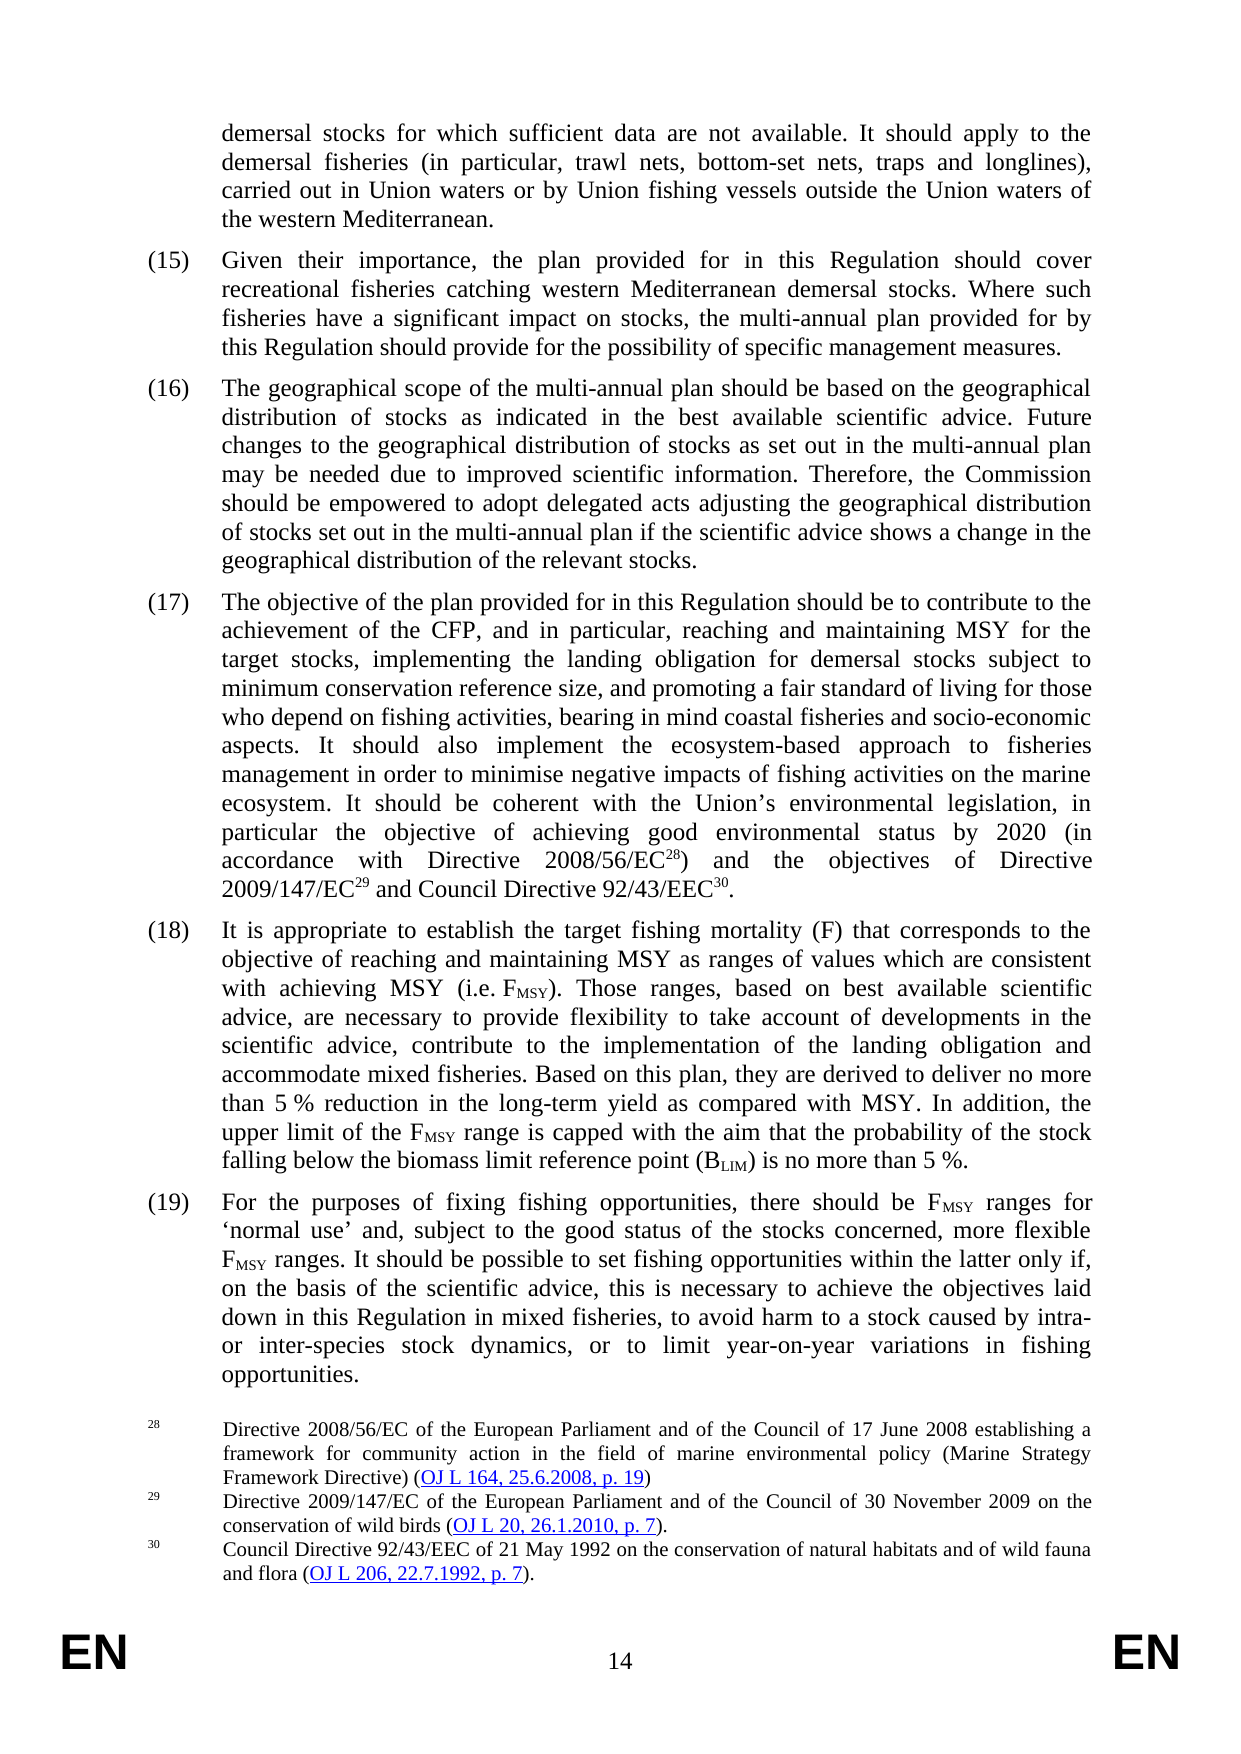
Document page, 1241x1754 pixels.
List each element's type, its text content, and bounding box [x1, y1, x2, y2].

text (18) It is appropriate to establish the target fishing mortality (F) that corresponds to the objective of reaching and maintaining MSY as ranges of values which are consistent with achieving MSY (i.e. FMSY). Those ranges, based on best available scientific advice, are necessary to provide flexibility to take account of developments in the scientific advice, contribute to the implementation of the landing obligation and accommodate mixed fisheries. Based on this plan, they are derived to deliver no more than 5 % reduction in the long-term yield as compared with MSY. In addition, the upper limit of the FMSY range is capped with the aim that the probability of the stock falling below the biomass limit reference point (BLIM) is no more than 5 %. [148, 916, 1093, 1174]
text (17) The objective of the plan provided for in this Regulation should be to contribute to the achievement of the CFP, and in particular, reaching and maintaining MSY for the target stocks, implementing the landing obligation for demersal stocks subject to minimum conservation reference size, and promoting a fair standard of living for those who depend on fishing activities, bearing in mind coastal fisheries and socio-economic aspects. It should also implement the ecosystem-based approach to fisheries management in order to minimise negative impacts of fishing activities on the marine ecosystem. It should be coherent with the Union’s environmental legislation, in particular the objective of achieving good environmental status by 2020 (in accordance with Directive 2008/56/EC) and the objectives of Directive 2009/147/EC and Council Directive 92/43/EEC. [148, 587, 1093, 903]
text (15) Given their importance, the plan provided for in this Regulation should cover recreational fisheries catching western Mediterranean demersal stocks. Where such fisheries have a significant impact on stocks, the multi-annual plan provided for by this Regulation should provide for the possibility of specific management measures. [148, 246, 1093, 361]
text (19) For the purposes of fixing fishing opportunities, there should be FMSY ranges for ‘normal use’ and, subject to the good status of the stocks concerned, more flexible FMSY ranges. It should be possible to set fishing opportunities within the latter only if, on the basis of the scientific advice, this is necessary to achieve the objectives laid down in this Regulation in mixed fisheries, to avoid harm to a stock caused by intra- or inter-species stock dynamics, or to limit year-on-year variations in fishing opportunities. [148, 1187, 1093, 1388]
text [148, 118, 1093, 233]
text (16) The geographical scope of the multi-annual plan should be based on the geographical distribution of stocks as indicated in the best available scientific advice. Future changes to the geographical distribution of stocks as set out in the multi-annual plan may be needed due to improved scientific information. Therefore, the Commission should be empowered to adopt delegated acts adjusting the geographical distribution of stocks set out in the multi-annual plan if the scientific advice shows a change in the geographical distribution of the relevant stocks. [148, 373, 1093, 574]
